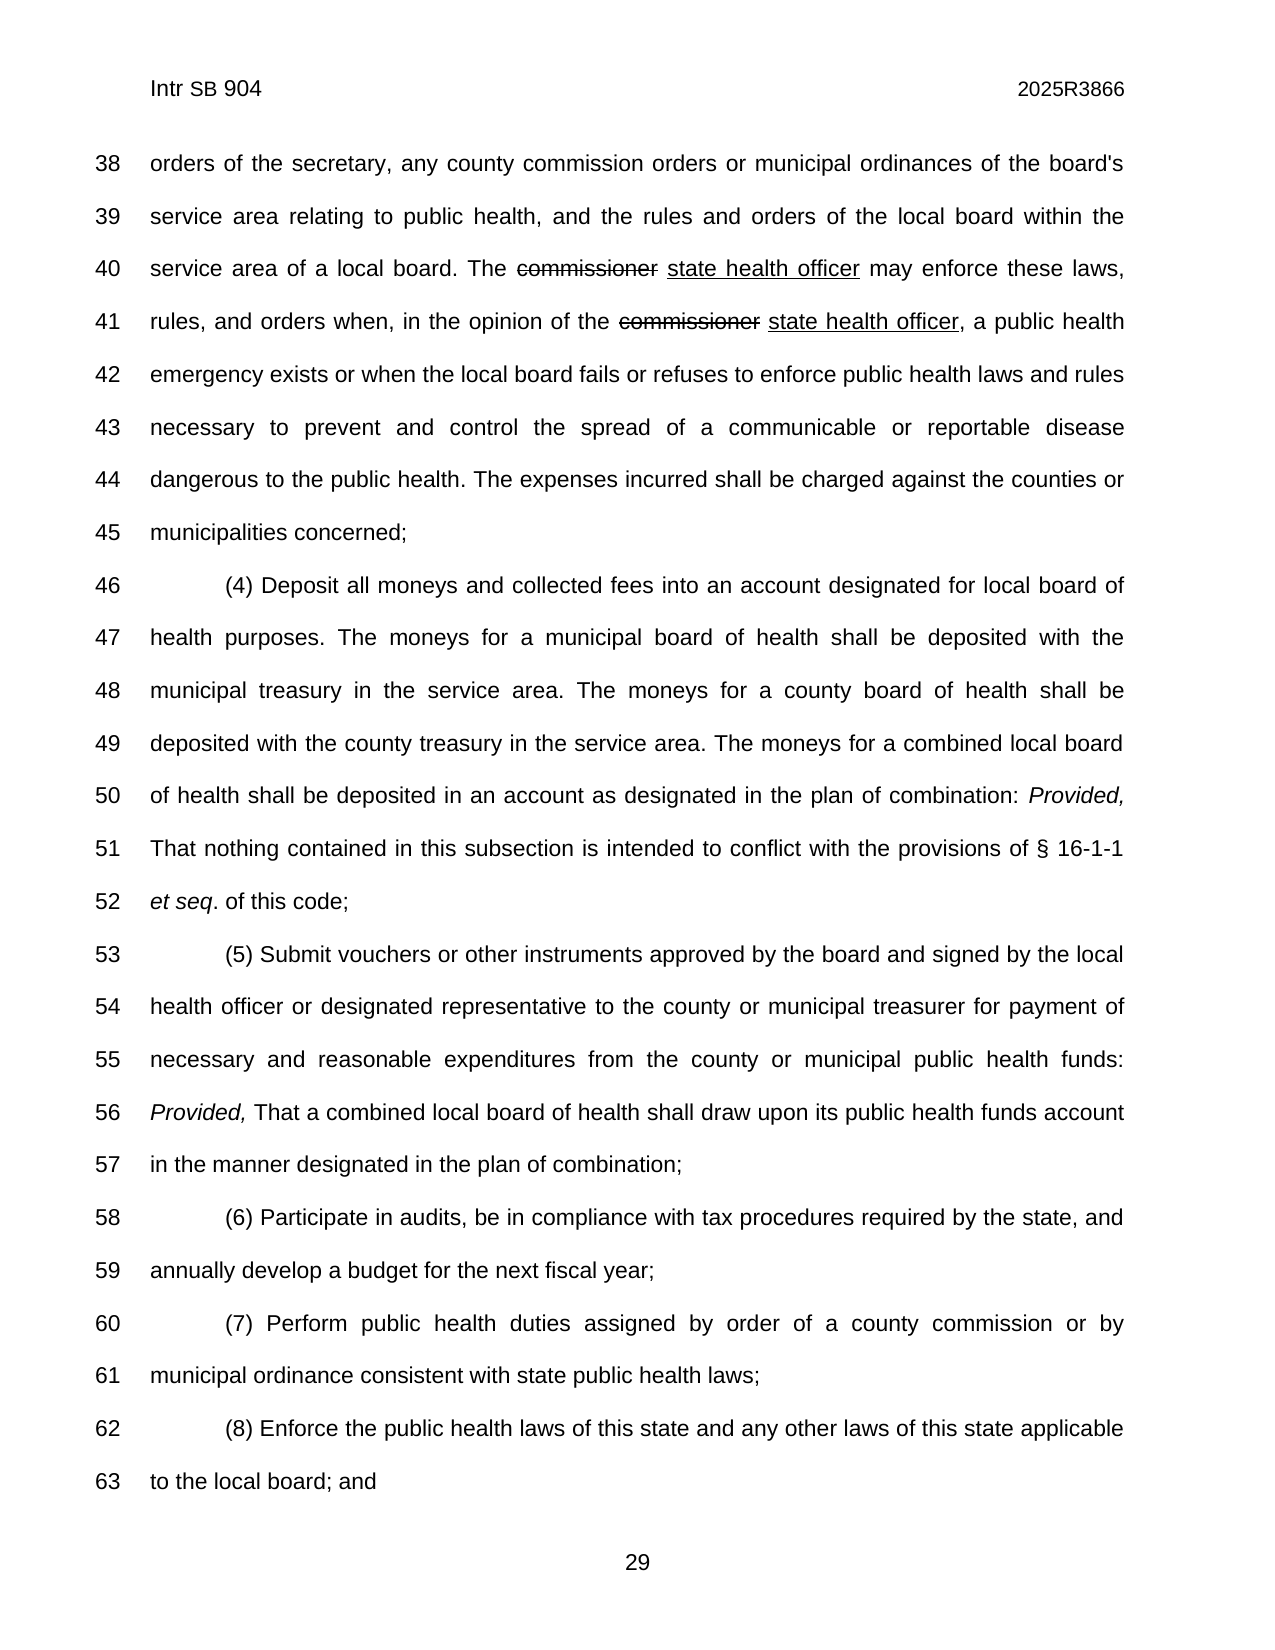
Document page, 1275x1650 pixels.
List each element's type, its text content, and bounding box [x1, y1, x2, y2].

text (6) Participate in audits, be in compliance with tax procedures required by the state, and annually develop a budget for the next fiscal year; [150, 1204, 1125, 1283]
text (7) Perform public health duties assigned by order of a county commission or by municipal ordinance consistent with state public health laws; [150, 1309, 1125, 1389]
text (4) Deposit all moneys and collected fees into an account designated for local board of health purposes. The moneys for a municipal board of health shall be deposited with the municipal treasury in the service area. The moneys for a county board of health shall be deposited with the county treasury in the service area. The moneys for a combined local board of health shall be deposited in an account as designated in the plan of combination: Provided, That nothing contained in this subsection is intended to conflict with the provisions of § 16-1-1 et seq. of this code; [150, 572, 1125, 914]
text (8) Enforce the public health laws of this state and any other laws of this state applicable to the local board; and [150, 1415, 1125, 1494]
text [150, 150, 1125, 545]
text (5) Submit vouchers or other instruments approved by the board and signed by the local health officer or designated representative to the county or municipal treasurer for payment of necessary and reasonable expenditures from the county or municipal public health funds: Provided, That a combined local board of health shall draw upon its public health funds account in the manner designated in the plan of combination; [150, 941, 1125, 1178]
